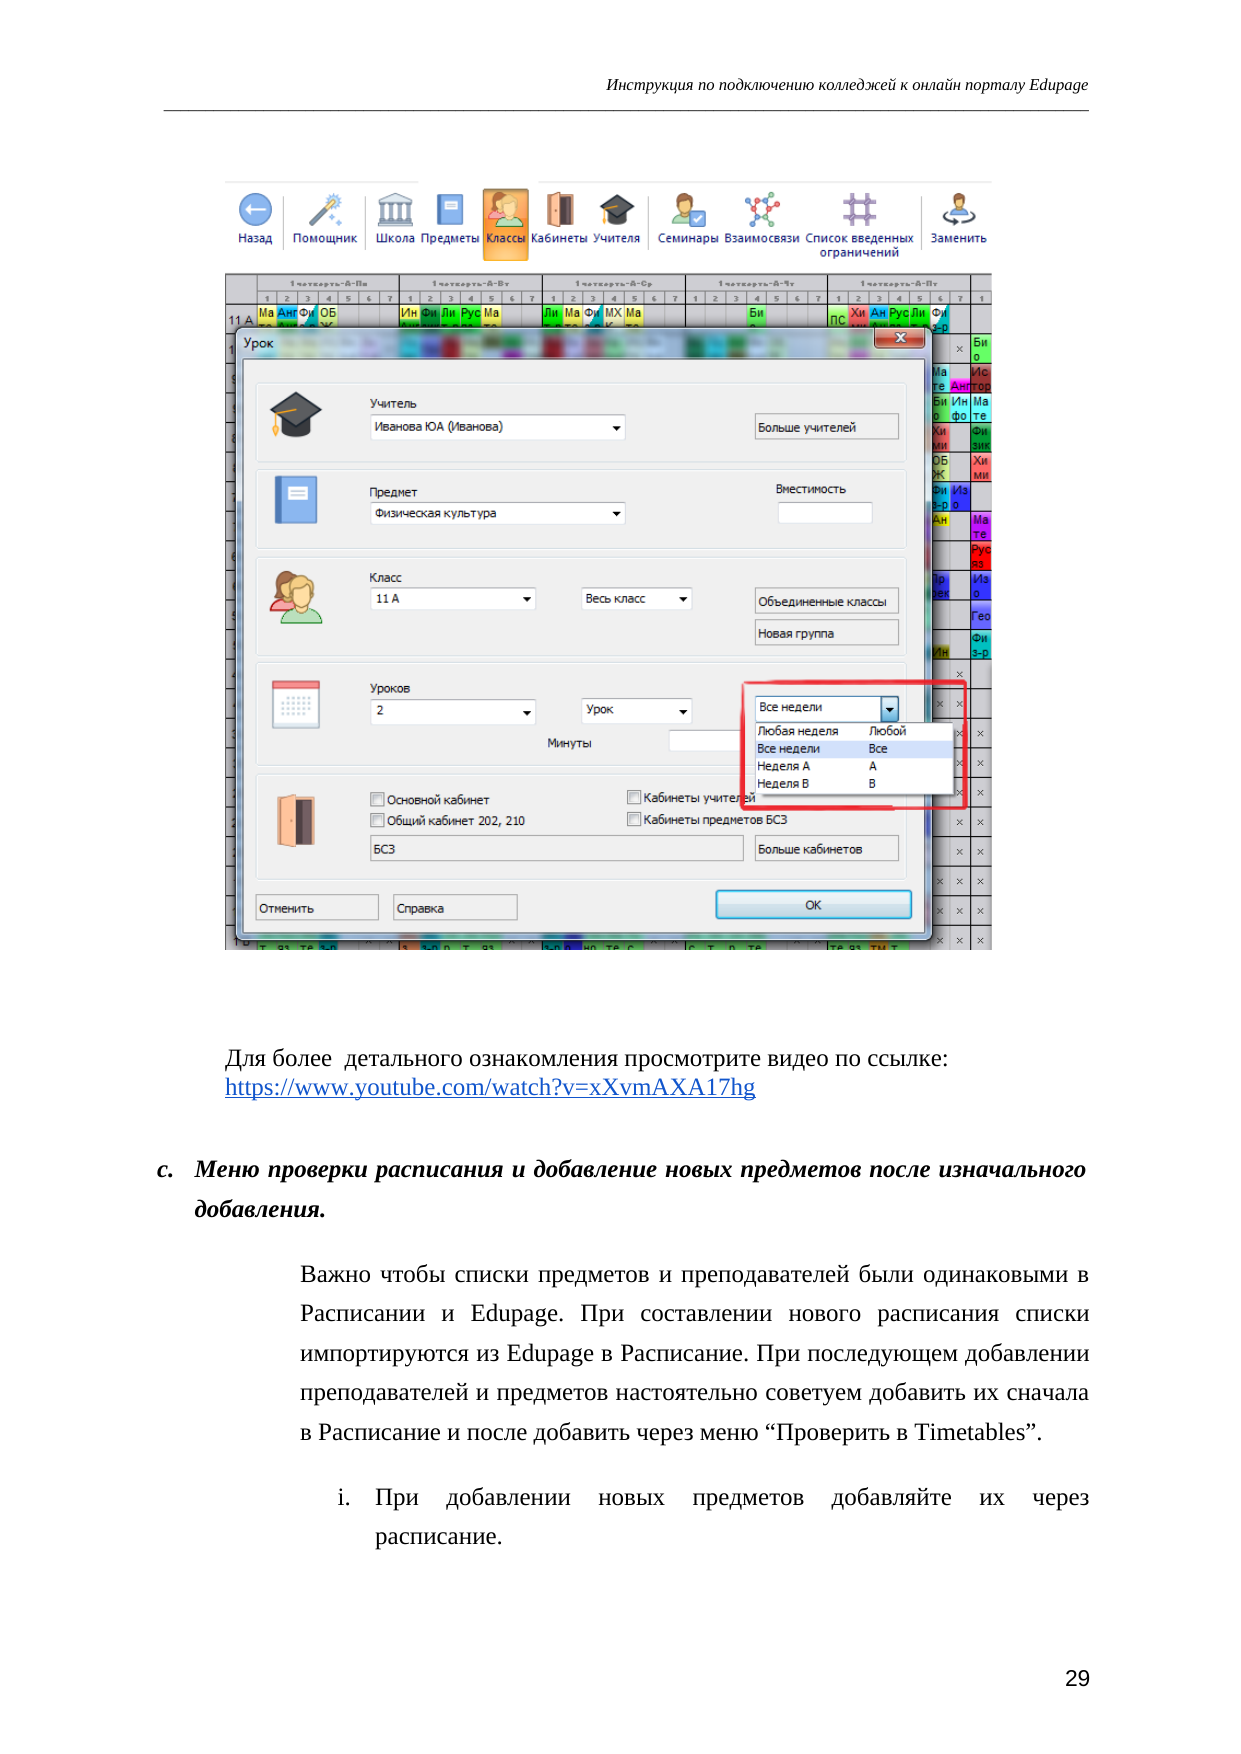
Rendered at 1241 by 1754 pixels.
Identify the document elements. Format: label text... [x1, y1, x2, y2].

list При добавлении новых предметов добавляйте их через расписание. [337, 1482, 1090, 1550]
text Для более детального ознакомления просмотрите видео по ссылке: [225, 1043, 1090, 1072]
list Меню проверки расписания и добавление новых предметов после изначального добавления. [157, 1154, 1090, 1223]
text Важно чтобы списки предметов и преподавателей были одинаковыми в Расписании и Edupage. При составлении нового расписания списки импортируются из Edupage в Расписание. При последующем добавлении преподавателей и предметов настоятельно советуем добавить их сначала в Расписание и после добавить через меню “Проверить в Timetables”. [300, 1259, 1090, 1446]
picture [225, 181, 992, 950]
text https://www.youtube.com/watch?v=xXvmAXA17hg [225, 1072, 1090, 1101]
